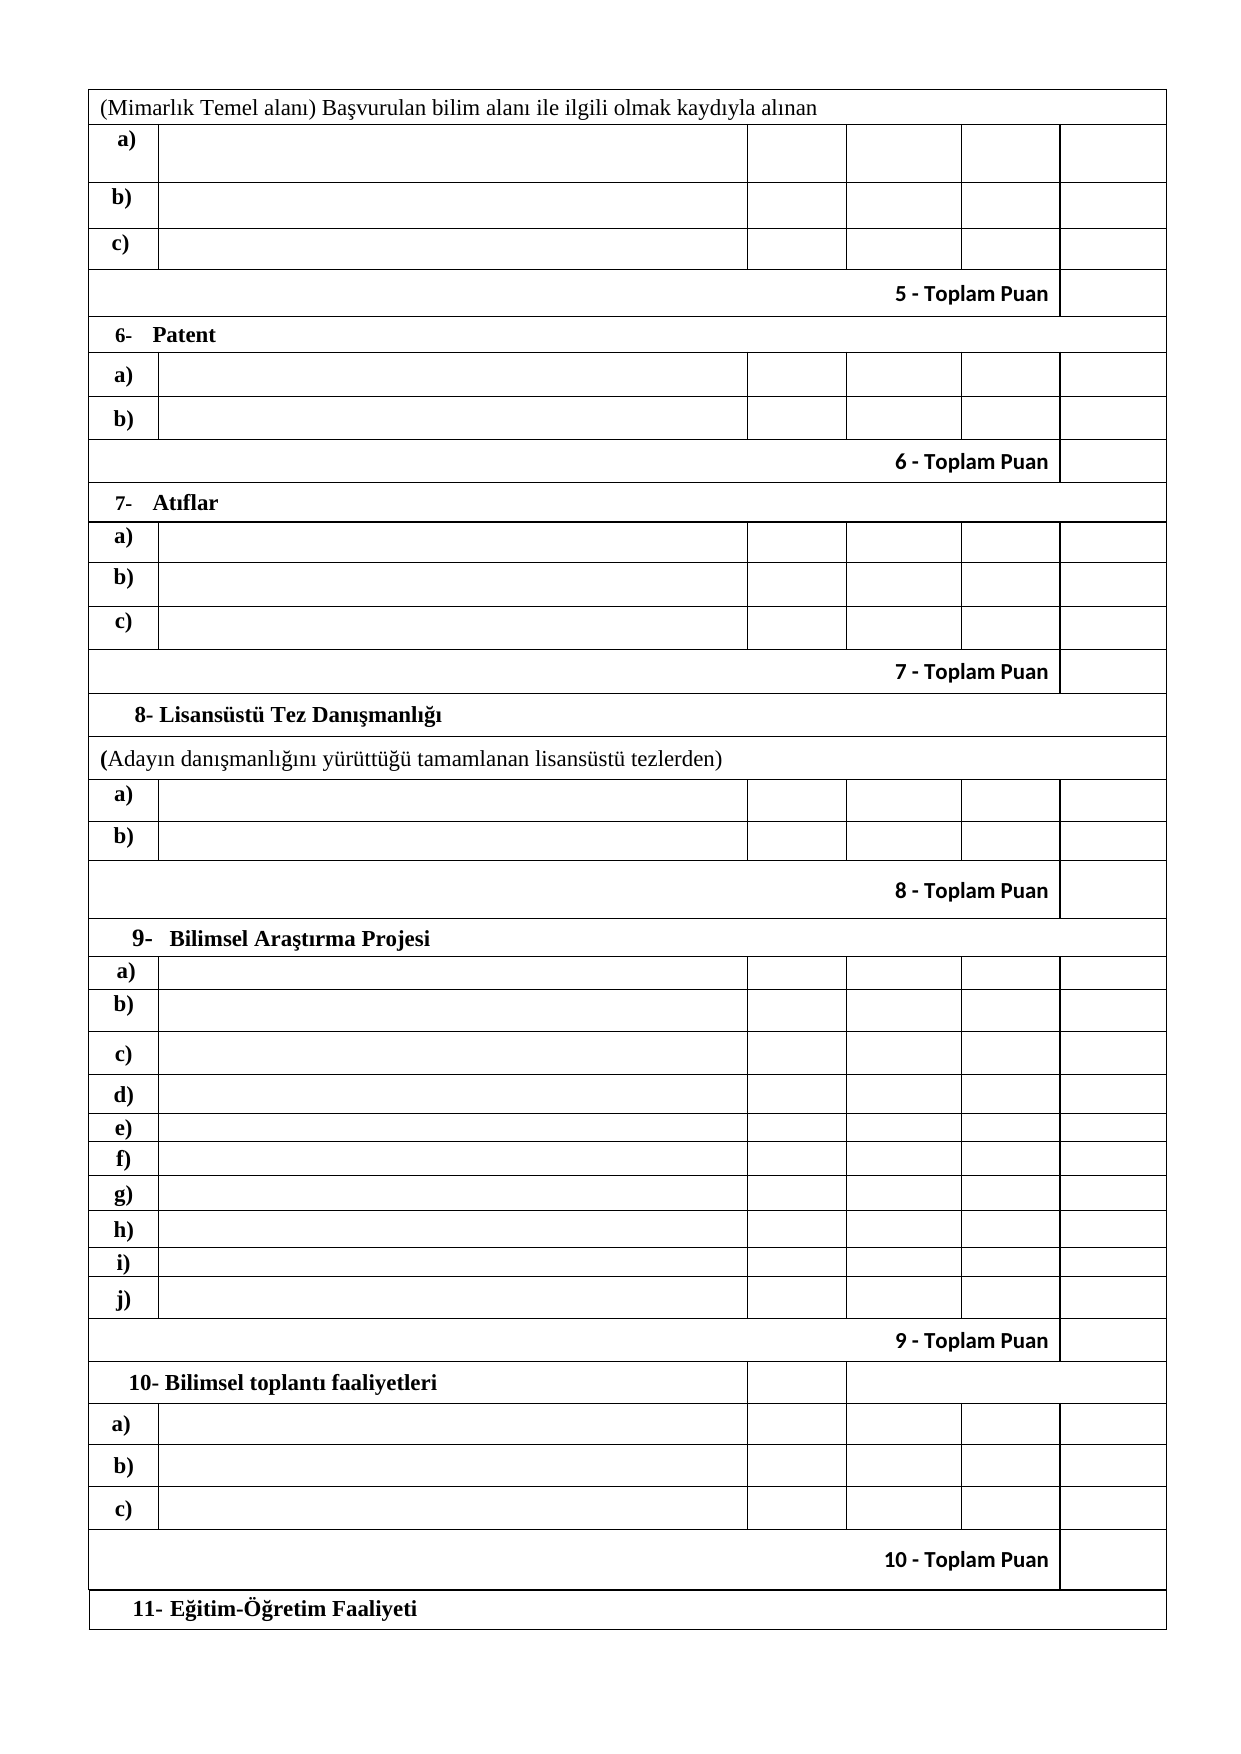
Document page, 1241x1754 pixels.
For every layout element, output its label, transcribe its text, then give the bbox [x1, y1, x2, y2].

table_cell [847, 1032, 961, 1074]
table_cell Atıflar [89, 483, 1166, 521]
table_cell [962, 1075, 1059, 1113]
table_cell j) [89, 1277, 158, 1318]
table_cell [1061, 1114, 1166, 1141]
table_cell [748, 563, 846, 606]
table_cell [1061, 440, 1166, 482]
table_cell [1061, 270, 1166, 316]
table_cell [962, 1211, 1059, 1247]
table_cell [962, 229, 1059, 269]
table_cell [159, 1404, 747, 1443]
table_cell a) [89, 780, 158, 821]
table_cell [847, 563, 961, 606]
table_cell d) [89, 1075, 158, 1113]
table_cell [748, 229, 846, 269]
table_cell [847, 780, 961, 821]
table_cell 8 - Toplam Puan [89, 861, 1059, 918]
table_cell [1061, 1487, 1166, 1529]
table_cell [847, 523, 961, 562]
table_cell [847, 1248, 961, 1276]
table_cell [1061, 822, 1166, 860]
table_cell b) [89, 397, 158, 439]
table_cell [748, 1277, 846, 1318]
table_cell [159, 353, 747, 396]
table_cell [847, 183, 961, 228]
table_cell [1061, 1032, 1166, 1074]
table_cell [962, 1487, 1059, 1529]
table_cell c) [89, 229, 158, 269]
table_cell [847, 1487, 961, 1529]
table_cell 6 - Toplam Puan [89, 440, 1059, 482]
table_cell [847, 397, 961, 439]
table_cell [847, 1114, 961, 1141]
table_cell [159, 1211, 747, 1247]
table_cell Patent [89, 317, 1166, 352]
table_cell [847, 229, 961, 269]
table_cell [159, 183, 747, 228]
table_cell [847, 1176, 961, 1210]
table_cell f) [89, 1142, 158, 1175]
table_cell [1061, 523, 1166, 562]
table_cell [1061, 1319, 1166, 1361]
table_cell [962, 523, 1059, 562]
table_cell [159, 1142, 747, 1175]
table_cell [748, 1211, 846, 1247]
table_cell 5 - Toplam Puan [89, 270, 1059, 316]
table_cell b) [89, 822, 158, 860]
table_cell a) [89, 1404, 158, 1443]
table_cell [159, 822, 747, 860]
table_cell [1061, 1176, 1166, 1210]
table_cell c) [89, 1487, 158, 1529]
table_cell [962, 1032, 1059, 1074]
table_cell [1061, 1248, 1166, 1276]
table_cell [847, 1211, 961, 1247]
table_cell [962, 353, 1059, 396]
table_cell [748, 607, 846, 649]
table_cell [159, 1114, 747, 1141]
table_cell [748, 1445, 846, 1486]
table_cell [159, 523, 747, 562]
table_cell [159, 397, 747, 439]
table_cell [1061, 1277, 1166, 1318]
table_cell [962, 1277, 1059, 1318]
table_cell [1061, 229, 1166, 269]
table_cell [962, 1404, 1059, 1443]
table_cell [159, 1248, 747, 1276]
table_cell [1061, 990, 1166, 1031]
table_cell [748, 1114, 846, 1141]
table_cell [159, 125, 747, 182]
table_cell [962, 607, 1059, 649]
table_cell [1061, 1530, 1166, 1589]
table_cell [962, 1114, 1059, 1141]
table_cell h) [89, 1211, 158, 1247]
table_cell [748, 183, 846, 228]
table_cell 10 - Toplam Puan [89, 1530, 1059, 1589]
table_cell [159, 607, 747, 649]
table_cell [847, 1142, 961, 1175]
table_cell c) [89, 607, 158, 649]
table_cell [748, 1176, 846, 1210]
table_cell [748, 1362, 846, 1403]
table_cell [962, 563, 1059, 606]
table_cell 9 - Toplam Puan [89, 1319, 1059, 1361]
table_cell [962, 397, 1059, 439]
table_cell [159, 1075, 747, 1113]
table_cell [159, 1277, 747, 1318]
table_cell [748, 822, 846, 860]
table_cell [1061, 861, 1166, 918]
table_cell [847, 353, 961, 396]
table_cell [748, 990, 846, 1031]
table_cell [748, 1404, 846, 1443]
table_cell [159, 780, 747, 821]
table_cell a) [89, 957, 158, 989]
table_cell [1061, 780, 1166, 821]
table_cell e) [89, 1114, 158, 1141]
table_cell [962, 1142, 1059, 1175]
table_cell g) [89, 1176, 158, 1210]
table_cell [1061, 1211, 1166, 1247]
table_cell [748, 1248, 846, 1276]
table_cell [1061, 125, 1166, 182]
table_cell [962, 1176, 1059, 1210]
table_cell [1061, 957, 1166, 989]
table_cell [962, 780, 1059, 821]
table_cell [847, 125, 961, 182]
table_cell [1061, 353, 1166, 396]
table_cell [962, 957, 1059, 989]
table_cell [847, 957, 961, 989]
table_cell [847, 822, 961, 860]
table_cell [847, 1075, 961, 1113]
table_cell i) [89, 1248, 158, 1276]
table_cell [1061, 1075, 1166, 1113]
table_cell [962, 125, 1059, 182]
table_cell a) [89, 523, 158, 562]
table_cell [962, 1248, 1059, 1276]
table_cell [962, 183, 1059, 228]
table_cell [159, 990, 747, 1031]
table_cell a) [89, 353, 158, 396]
table_cell [159, 1176, 747, 1210]
table_header Eğitim-Öğretim Faaliyeti [90, 1591, 1166, 1628]
table_cell [748, 1075, 846, 1113]
table_cell 7 - Toplam Puan [89, 650, 1059, 693]
table_cell [847, 990, 961, 1031]
table_cell [748, 523, 846, 562]
table_cell [748, 353, 846, 396]
table_cell [748, 397, 846, 439]
table_cell [159, 1445, 747, 1486]
table_cell [1061, 397, 1166, 439]
table_cell [748, 1142, 846, 1175]
table_cell b) [89, 990, 158, 1031]
table_cell b) [89, 183, 158, 228]
table_cell [847, 1404, 961, 1443]
table_cell [1061, 563, 1166, 606]
table_cell Bilimsel Araştırma Projesi [89, 919, 1166, 956]
table_cell b) [89, 563, 158, 606]
table_cell [1061, 650, 1166, 693]
table_cell [748, 1487, 846, 1529]
table_cell a) [89, 125, 158, 182]
table_cell [748, 125, 846, 182]
table_cell [1061, 1404, 1166, 1443]
table_cell [159, 1032, 747, 1074]
table_cell [847, 1362, 1166, 1403]
table_cell [748, 957, 846, 989]
table_cell [962, 822, 1059, 860]
table_cell [159, 229, 747, 269]
table_cell [962, 990, 1059, 1031]
table_cell c) [89, 1032, 158, 1074]
table_cell (Adayın danışmanlığını yürüttüğü tamamlanan lisansüstü tezlerden) [89, 737, 1166, 779]
table_cell (Mimarlık Temel alanı) Başvurulan bilim alanı ile ilgili olmak kaydıyla alınan [89, 90, 1166, 124]
table_cell [1061, 607, 1166, 649]
table_cell [1061, 1142, 1166, 1175]
table_cell [159, 563, 747, 606]
table_cell [962, 1445, 1059, 1486]
table_cell [748, 780, 846, 821]
table_cell [847, 1277, 961, 1318]
table_cell [1061, 1445, 1166, 1486]
table_cell [1061, 183, 1166, 228]
table_cell [847, 607, 961, 649]
table_cell [159, 1487, 747, 1529]
table_cell 8- Lisansüstü Tez Danışmanlığı [89, 694, 1166, 736]
table_cell [159, 957, 747, 989]
table_cell 10- Bilimsel toplantı faaliyetleri [89, 1362, 747, 1403]
table_cell [748, 1032, 846, 1074]
table_cell b) [89, 1445, 158, 1486]
table_cell [847, 1445, 961, 1486]
